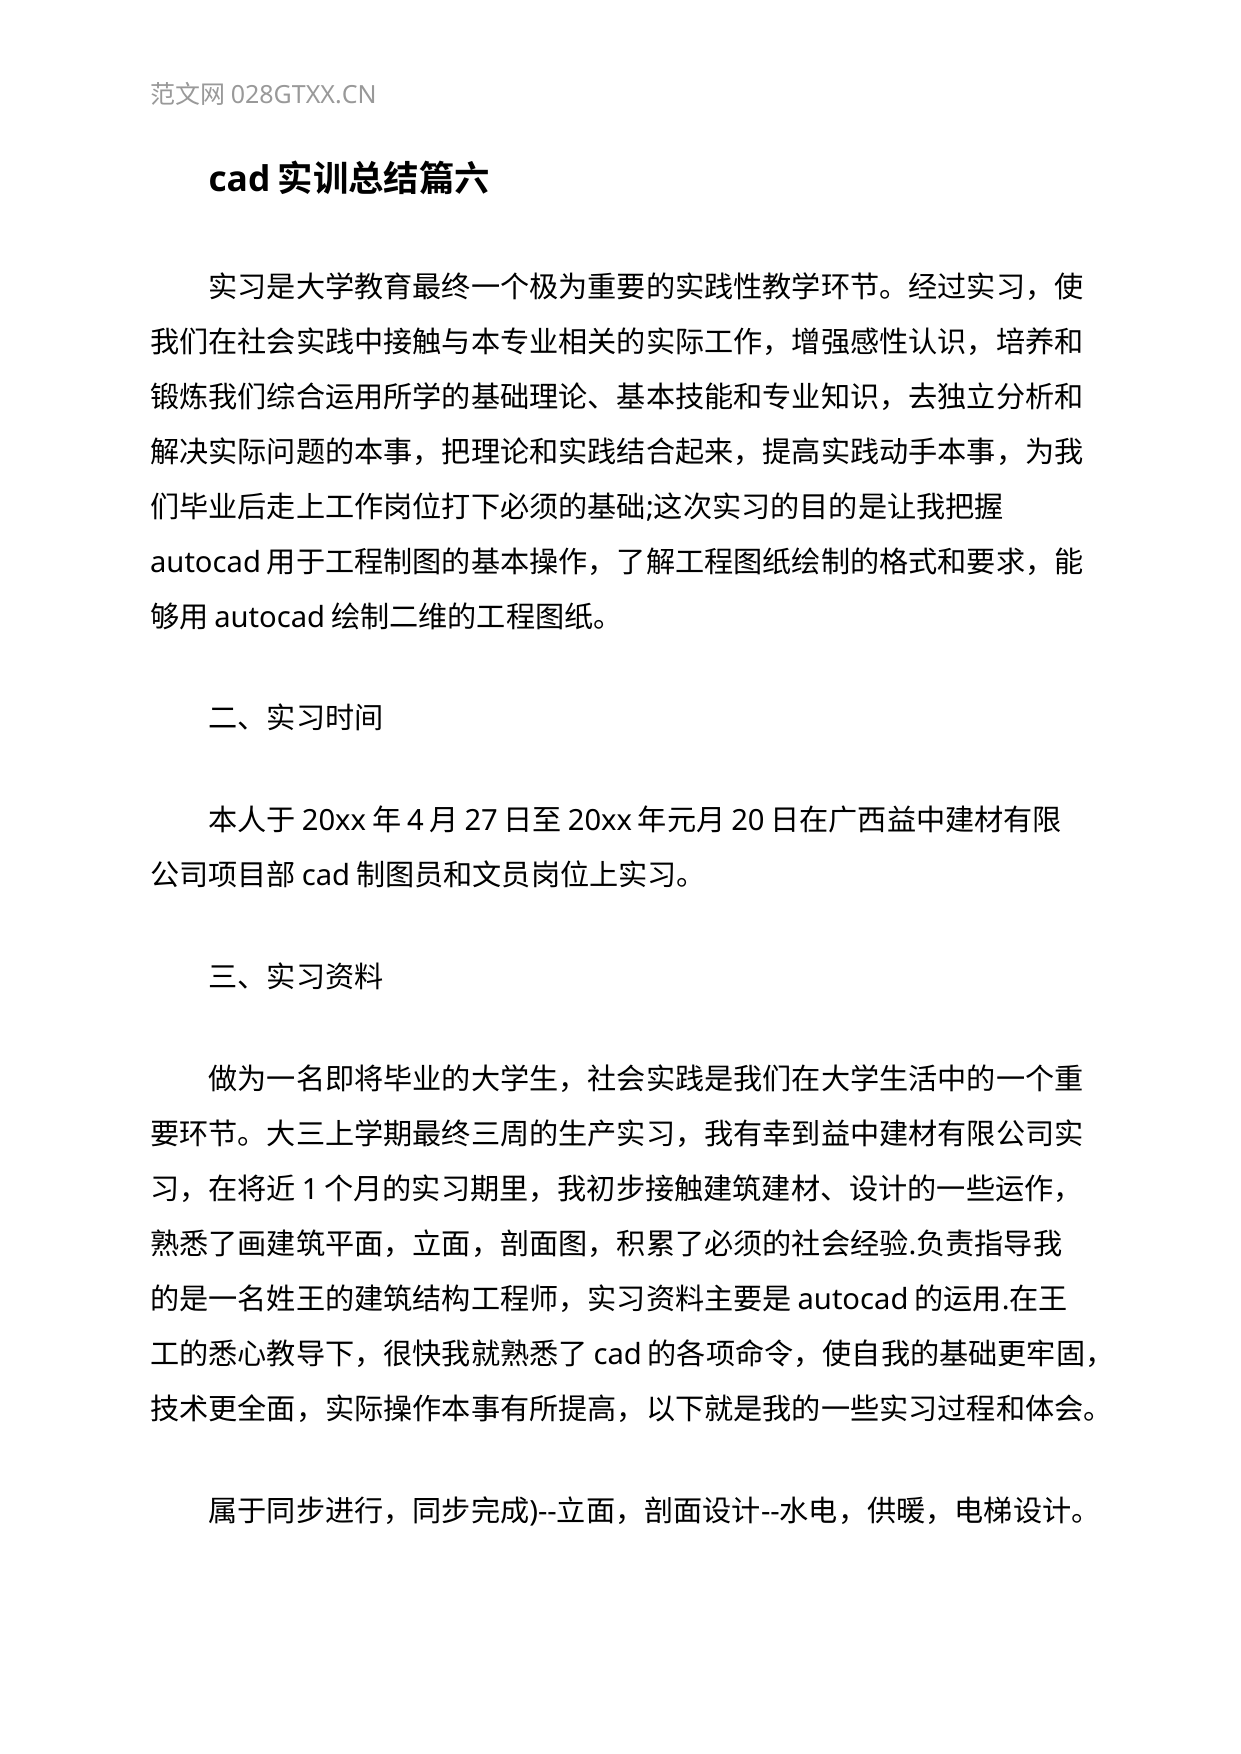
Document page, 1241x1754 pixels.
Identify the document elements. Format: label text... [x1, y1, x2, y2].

text 做为一名即将毕业的大学生，社会实践是我们在大学生活中的一个重要环节。大三上学期最终三周的生产实习，我有幸到益中建材有限公司实习，在将近1个月的实习期里，我初步接触建筑建材、设计的一些运作，熟悉了画建筑平面，立面，剖面图，积累了必须的社会经验.负责指导我的是一名姓王的建筑结构工程师，实习资料主要是autocad的运用.在王工的悉心教导下，很快我就熟悉了cad的各项命令，使自我的基础更牢固，技术更全面，实际操作本事有所提高，以下就是我的一些实习过程和体会。 [150, 1056, 1090, 1428]
text 实习是大学教育最终一个极为重要的实践性教学环节。经过实习，使我们在社会实践中接触与本专业相关的实际工作，增强感性认识，培养和锻炼我们综合运用所学的基础理论、基本技能和专业知识，去独立分析和解决实际问题的本事，把理论和实践结合起来，提高实践动手本事，为我们毕业后走上工作岗位打下必须的基础;这次实习的目的是让我把握autocad用于工程制图的基本操作，了解工程图纸绘制的格式和要求，能够用autocad绘制二维的工程图纸。 [150, 263, 1090, 636]
text 本人于20xx年4月27日至20xx年元月20日在广西益中建材有限公司项目部cad制图员和文员岗位上实习。 [150, 797, 1090, 894]
text 三、实习资料 [150, 954, 1090, 996]
text 属于同步进行，同步完成)--立面，剖面设计--水电，供暖，电梯设计。 [150, 1487, 1090, 1529]
text 二、实习时间 [150, 695, 1090, 737]
text cad实训总结篇六 [150, 150, 1090, 201]
